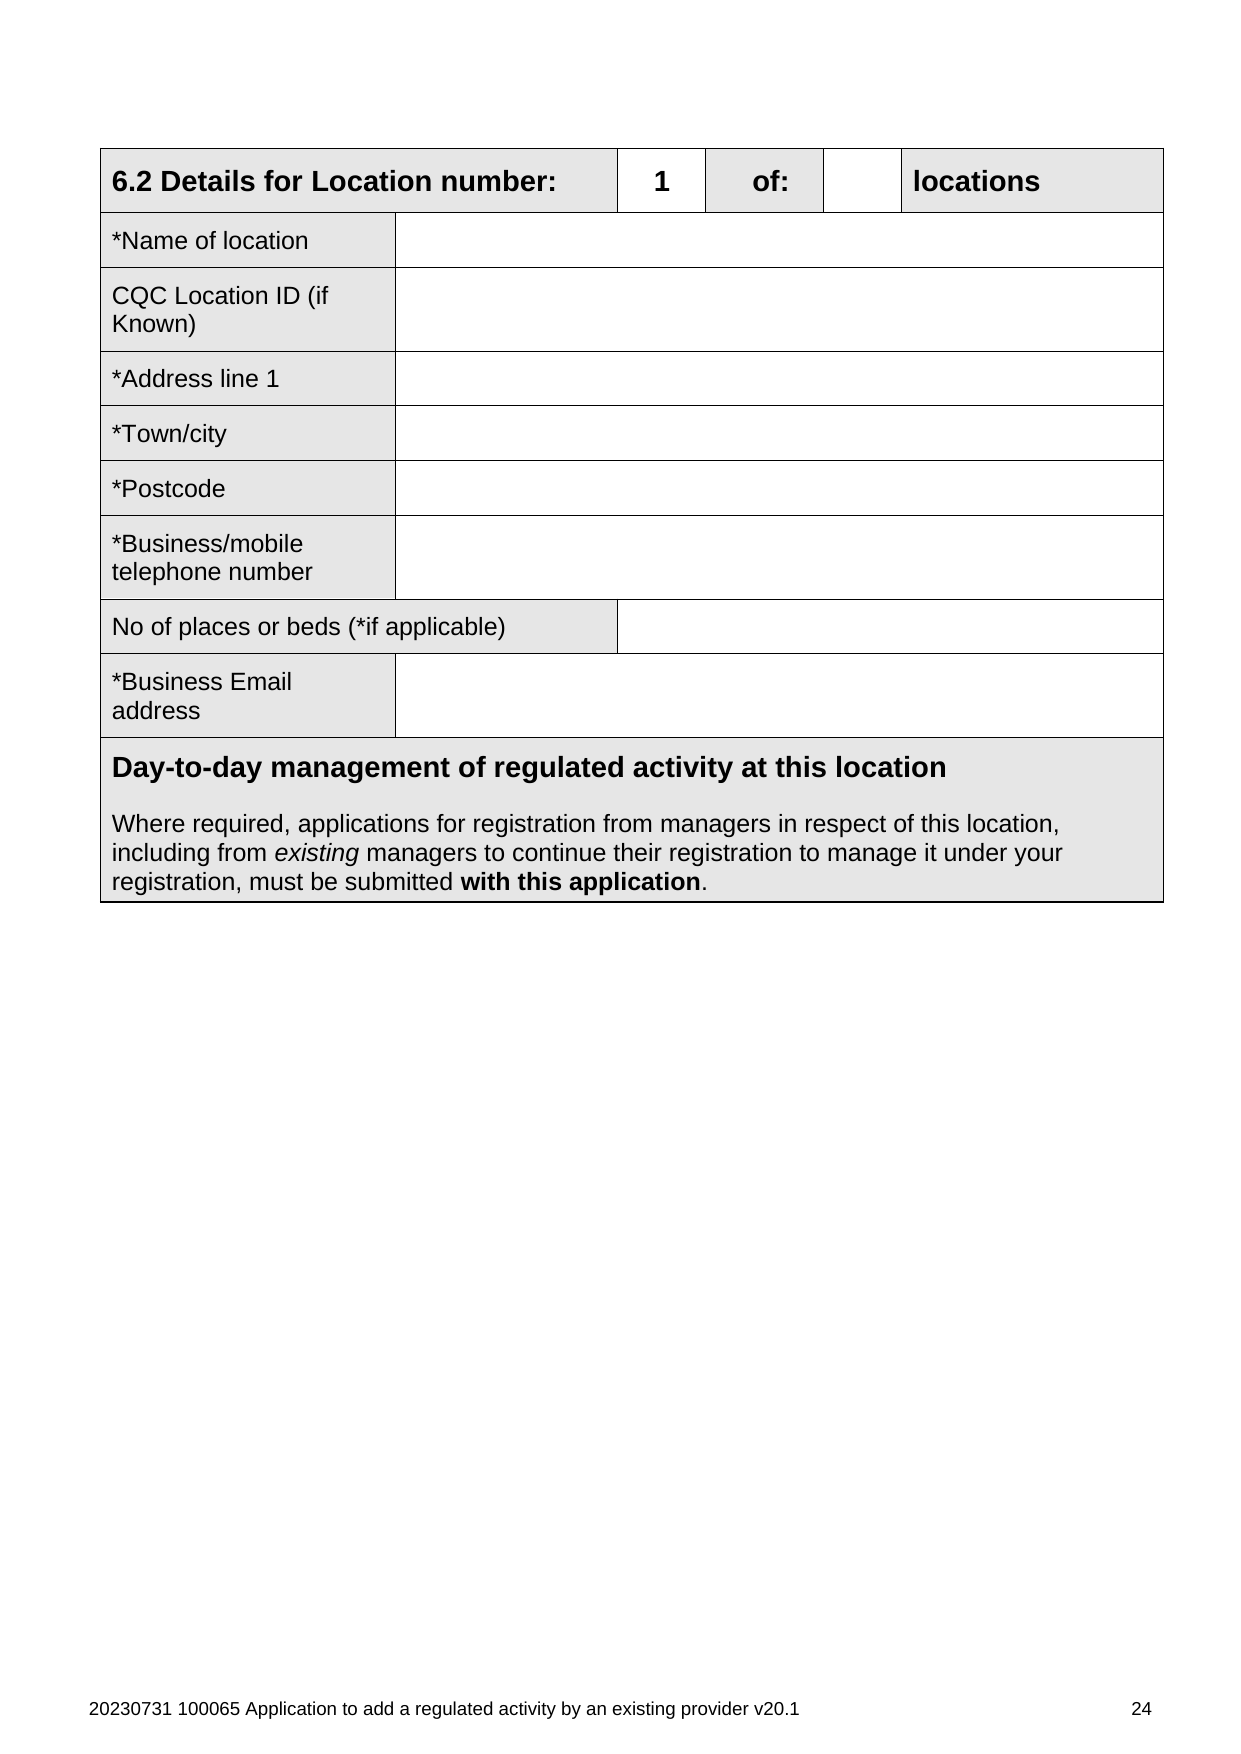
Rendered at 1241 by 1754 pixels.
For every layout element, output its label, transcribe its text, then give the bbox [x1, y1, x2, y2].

table_cell [396, 268, 1163, 351]
table_header 6.2 Details for Location number: [101, 149, 617, 212]
table_cell No of places or beds (*if applicable) [101, 600, 617, 653]
table_header locations [902, 149, 1163, 212]
table_cell Where required, applications for registration from managers in respect of this location, including from existing managers to continue their registration to manage it under your registration, must be submitted with this application. [101, 796, 1163, 901]
table_cell CQC Location ID (if Known) [101, 268, 395, 351]
table_cell Day-to-day management of regulated activity at this location [101, 738, 1163, 796]
table_cell [618, 600, 1163, 653]
table_cell *Name of location [101, 213, 395, 267]
table_header [824, 149, 901, 212]
table_cell [396, 654, 1163, 737]
table_cell *Business Email address [101, 654, 395, 737]
table_header of: [706, 149, 823, 212]
table_cell *Business/mobile telephone number [101, 516, 395, 598]
table_cell [396, 516, 1163, 598]
table_cell [396, 213, 1163, 267]
table_cell [396, 406, 1163, 460]
table_cell [396, 352, 1163, 405]
table_header 1 [618, 149, 705, 212]
table_cell *Town/city [101, 406, 395, 460]
table_cell *Postcode [101, 461, 395, 515]
table_cell *Address line 1 [101, 352, 395, 405]
table_cell [396, 461, 1163, 515]
